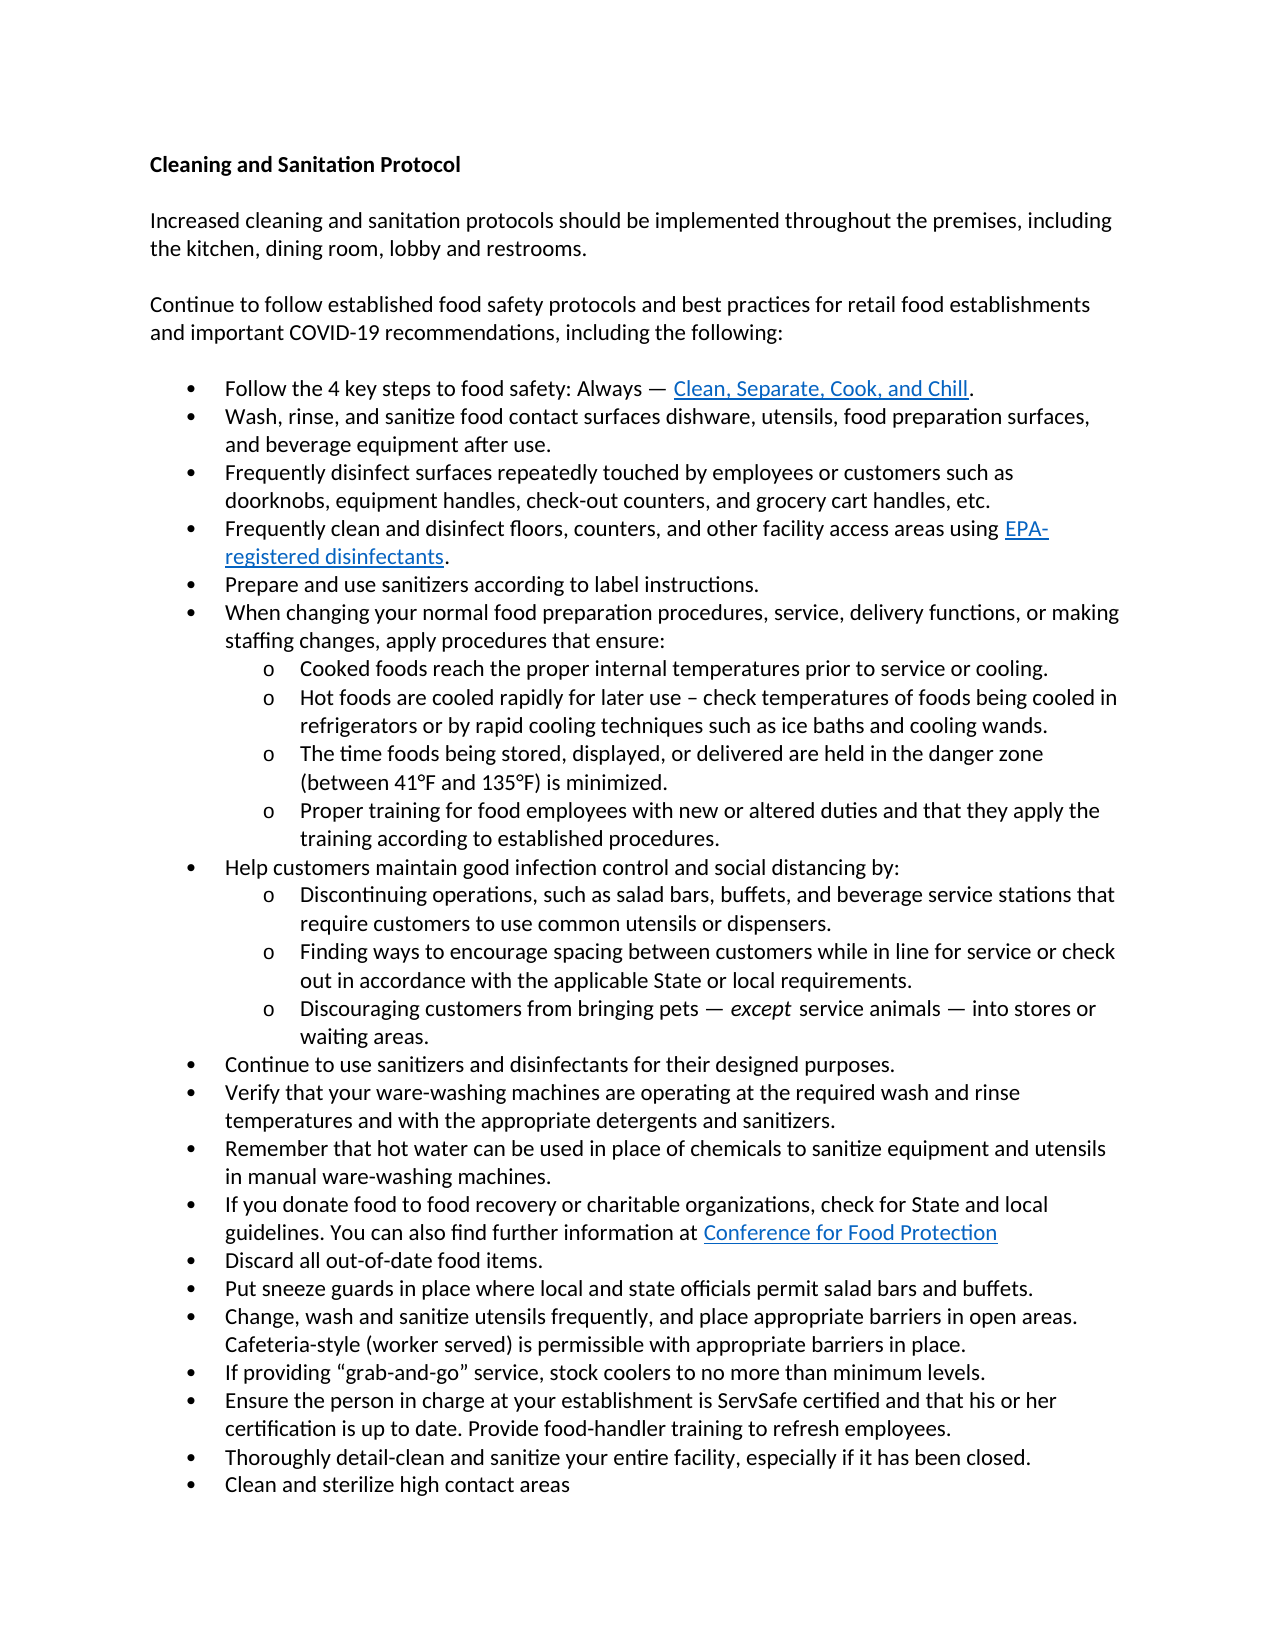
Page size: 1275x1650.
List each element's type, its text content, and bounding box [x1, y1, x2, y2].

text Increased cleaning and sanitation protocols should be implemented throughout the premises, including the kitchen, dining room, lobby and restrooms. [150, 206, 1125, 262]
list Prepare and use sanitizers according to label instructions. [187, 570, 1125, 598]
list Proper training for food employees with new or altered duties and that they apply the training according to established procedures. [262, 796, 1125, 853]
list Hot foods are cooled rapidly for later use – check temperatures of foods being cooled in refrigerators or by rapid cooling techniques such as ice baths and cooling wands. [262, 683, 1125, 739]
list Follow the 4 key steps to food safety: Always — Clean, Separate, Cook, and Chill. [187, 374, 1125, 402]
list Discard all out-of-date food items. [187, 1246, 1125, 1274]
list Discontinuing operations, such as salad bars, buffets, and beverage service stations that require customers to use common utensils or dispensers. [262, 881, 1125, 937]
list When changing your normal food preparation procedures, service, delivery functions, or making staffing changes, apply procedures that ensure: [187, 598, 1125, 654]
list The time foods being stored, displayed, or delivered are held in the danger zone (between 41°F and 135°F) is minimized. [262, 739, 1125, 796]
list Clean and sterilize high contact areas [187, 1471, 1125, 1499]
text Continue to follow established food safety protocols and best practices for retail food establishments and important COVID-19 recommendations, including the following: [150, 290, 1125, 346]
list Remember that hot water can be used in place of chemicals to sanitize equipment and utensils in manual ware-washing machines. [187, 1134, 1125, 1190]
list Verify that your ware-washing machines are operating at the required wash and rinse temperatures and with the appropriate detergents and sanitizers. [187, 1078, 1125, 1134]
list Continue to use sanitizers and disinfectants for their designed purposes. [187, 1050, 1125, 1078]
list Finding ways to encourage spacing between customers while in line for service or check out in accordance with the applicable State or local requirements. [262, 937, 1125, 994]
text Cleaning and Sanitation Protocol [150, 150, 1125, 178]
list Ensure the person in charge at your establishment is ServSafe certified and that his or her certification is up to date. Provide food-handler training to refresh employees. [187, 1387, 1125, 1443]
list Frequently clean and disinfect floors, counters, and other facility access areas using EPA-registered disinfectants. [187, 514, 1125, 570]
list Frequently disinfect surfaces repeatedly touched by employees or customers such as doorknobs, equipment handles, check-out counters, and grocery cart handles, etc. [187, 458, 1125, 514]
list Wash, rinse, and sanitize food contact surfaces dishware, utensils, food preparation surfaces, and beverage equipment after use. [187, 402, 1125, 458]
list Help customers maintain good infection control and social distancing by: [187, 853, 1125, 881]
list Thoroughly detail-clean and sanitize your entire facility, especially if it has been closed. [187, 1443, 1125, 1471]
list Put sneeze guards in place where local and state officials permit salad bars and buffets. [187, 1274, 1125, 1302]
list If providing “grab-and-go” service, stock coolers to no more than minimum levels. [187, 1358, 1125, 1387]
list Cooked foods reach the proper internal temperatures prior to service or cooling. [262, 654, 1125, 683]
list Discouraging customers from bringing pets — except service animals — into stores or waiting areas. [262, 994, 1125, 1050]
list Change, wash and sanitize utensils frequently, and place appropriate barriers in open areas. Cafeteria-style (worker served) is permissible with appropriate barriers in place. [187, 1302, 1125, 1358]
list If you donate food to food recovery or charitable organizations, check for State and local guidelines. You can also find further information at Conference for Food Protection [187, 1190, 1125, 1246]
